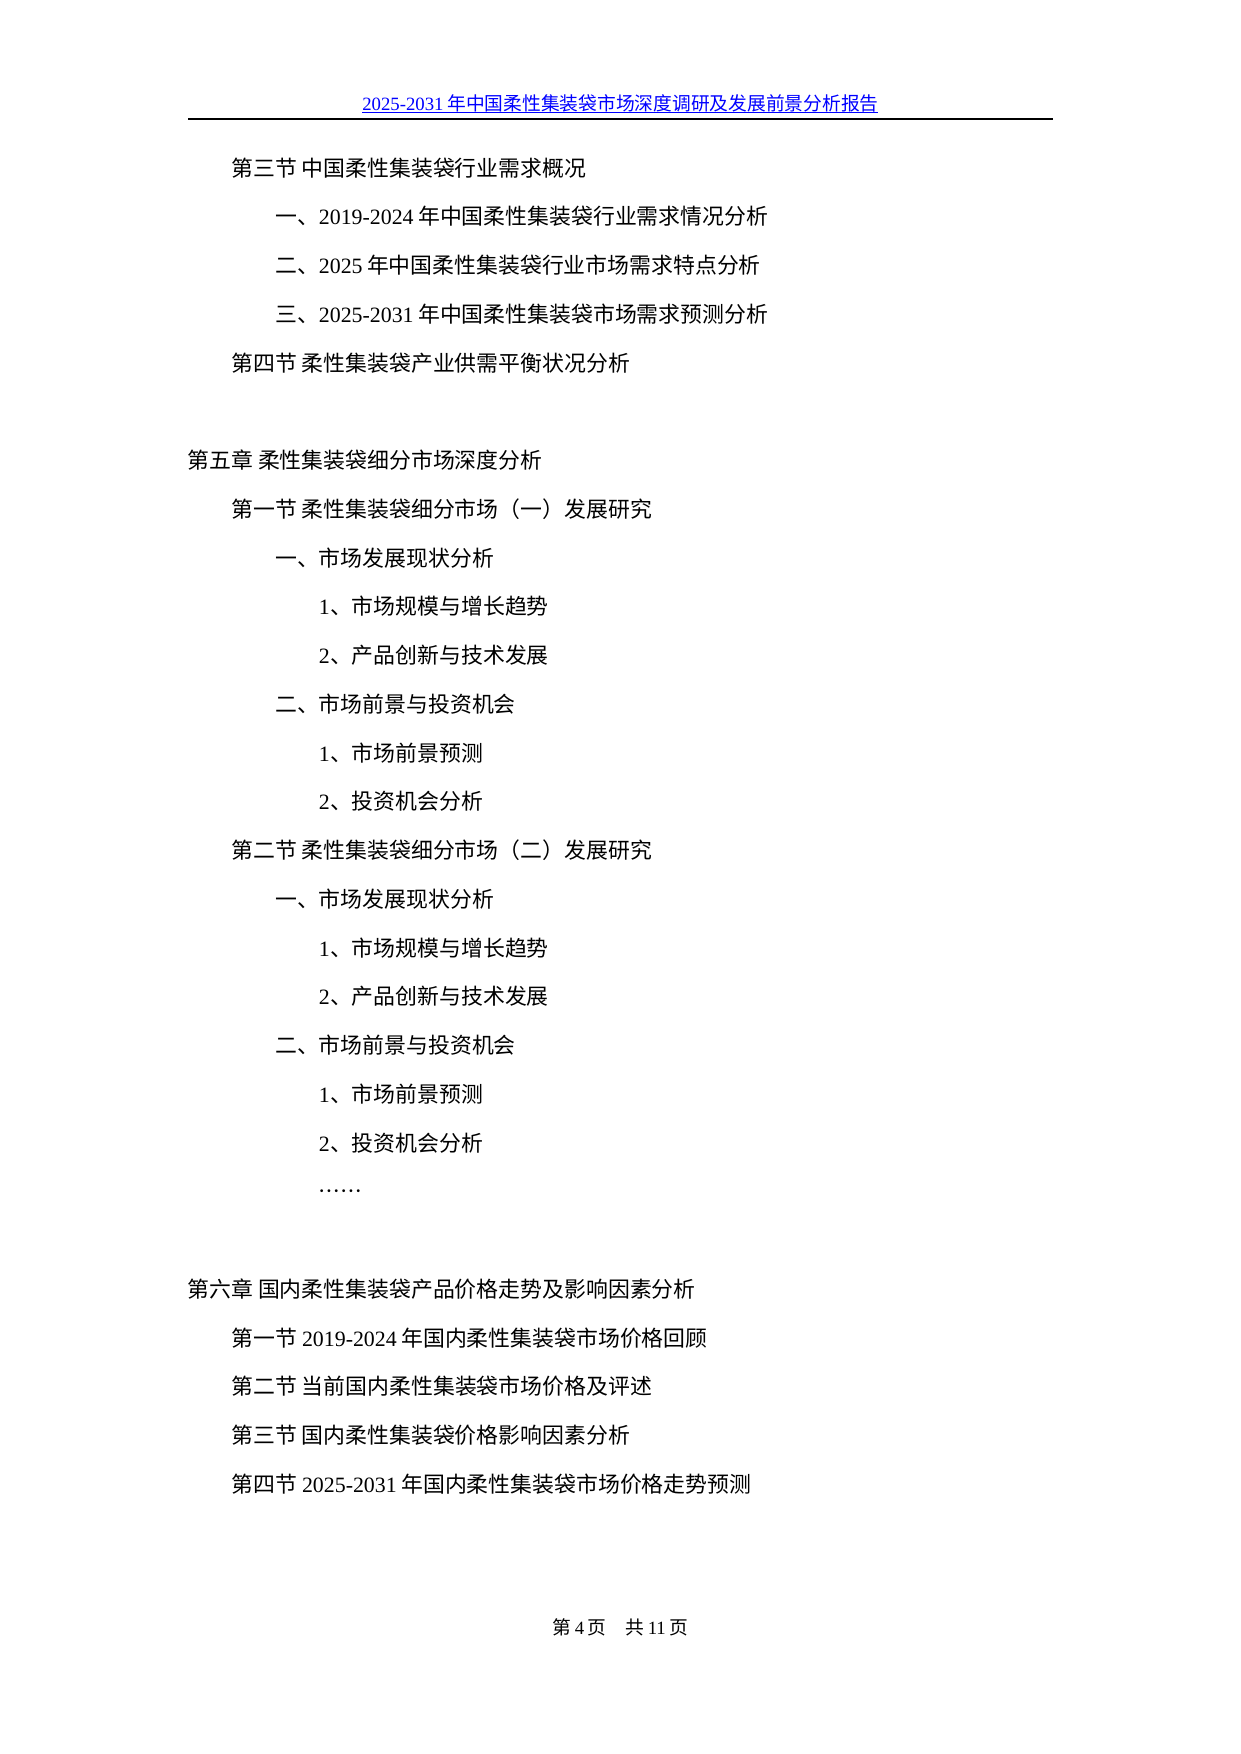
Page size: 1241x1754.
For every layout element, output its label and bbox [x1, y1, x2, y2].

text [187, 150, 1053, 1499]
